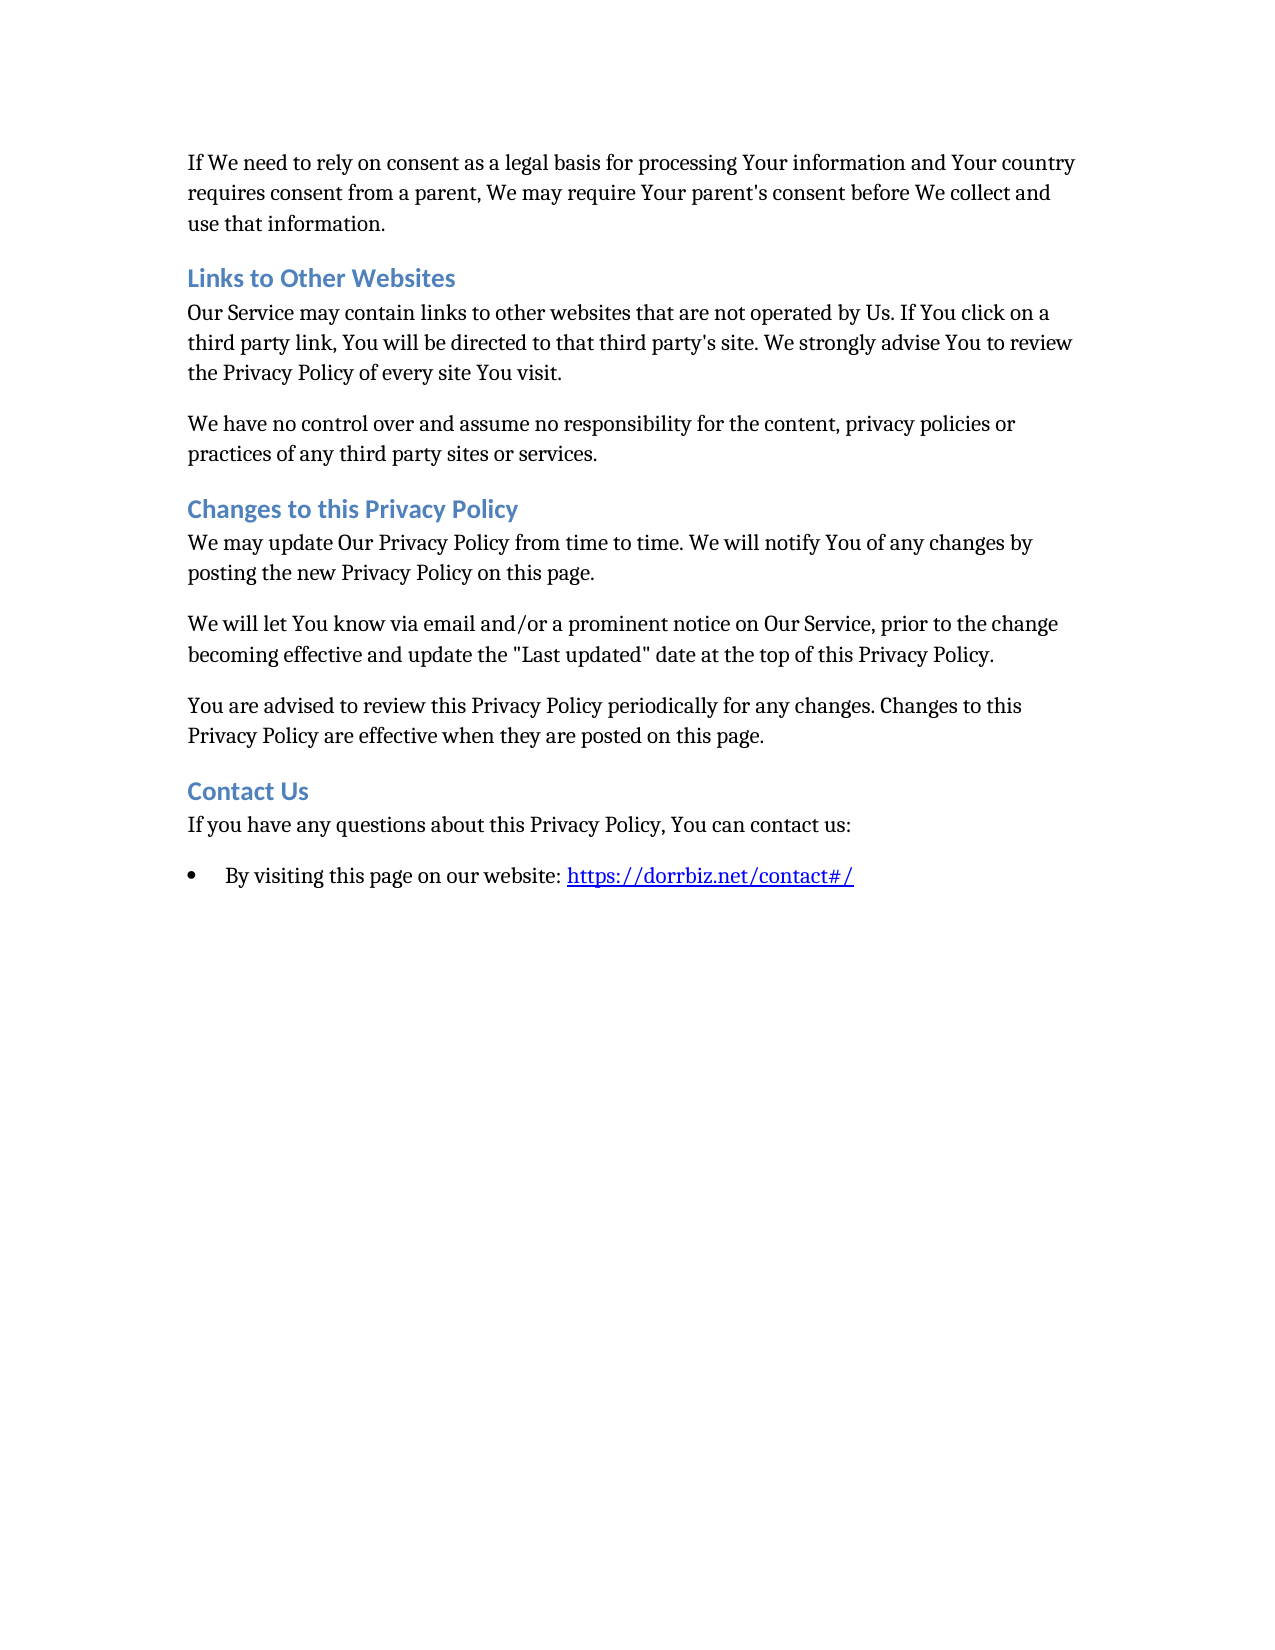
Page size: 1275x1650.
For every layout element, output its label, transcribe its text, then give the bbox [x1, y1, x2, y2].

text If you have any questions about this Privacy Policy, You can contact us: [187, 812, 1087, 838]
subtitle Changes to this Privacy Policy [187, 492, 1087, 525]
text We may update Our Privacy Policy from time to time. We will notify You of any changes by posting the new Privacy Policy on this page. [187, 530, 1087, 587]
text Our Service may contain links to other websites that are not operated by Us. If You click on a third party link, You will be directed to that third party's site. We strongly advise You to review the Privacy Policy of every site You visit. [187, 299, 1087, 386]
text You are advised to review this Privacy Policy periodically for any changes. Changes to this Privacy Policy are effective when they are posted on this page. [187, 692, 1087, 749]
text If We need to rely on consent as a legal basis for processing Your information and Your country requires consent from a parent, We may require Your parent's consent before We collect and use that information. [187, 150, 1087, 237]
list By visiting this page on our website: https://dorrbiz.net/contact#/ [187, 863, 1087, 889]
text We have no control over and assume no responsibility for the content, privacy policies or practices of any third party sites or services. [187, 411, 1087, 467]
subtitle Contact Us [187, 774, 1087, 807]
text We will let You know via email and/or a prominent notice on Our Service, prior to the change becoming effective and update the "Last updated" date at the top of this Privacy Policy. [187, 611, 1087, 668]
subtitle Links to Other Websites [187, 261, 1087, 294]
